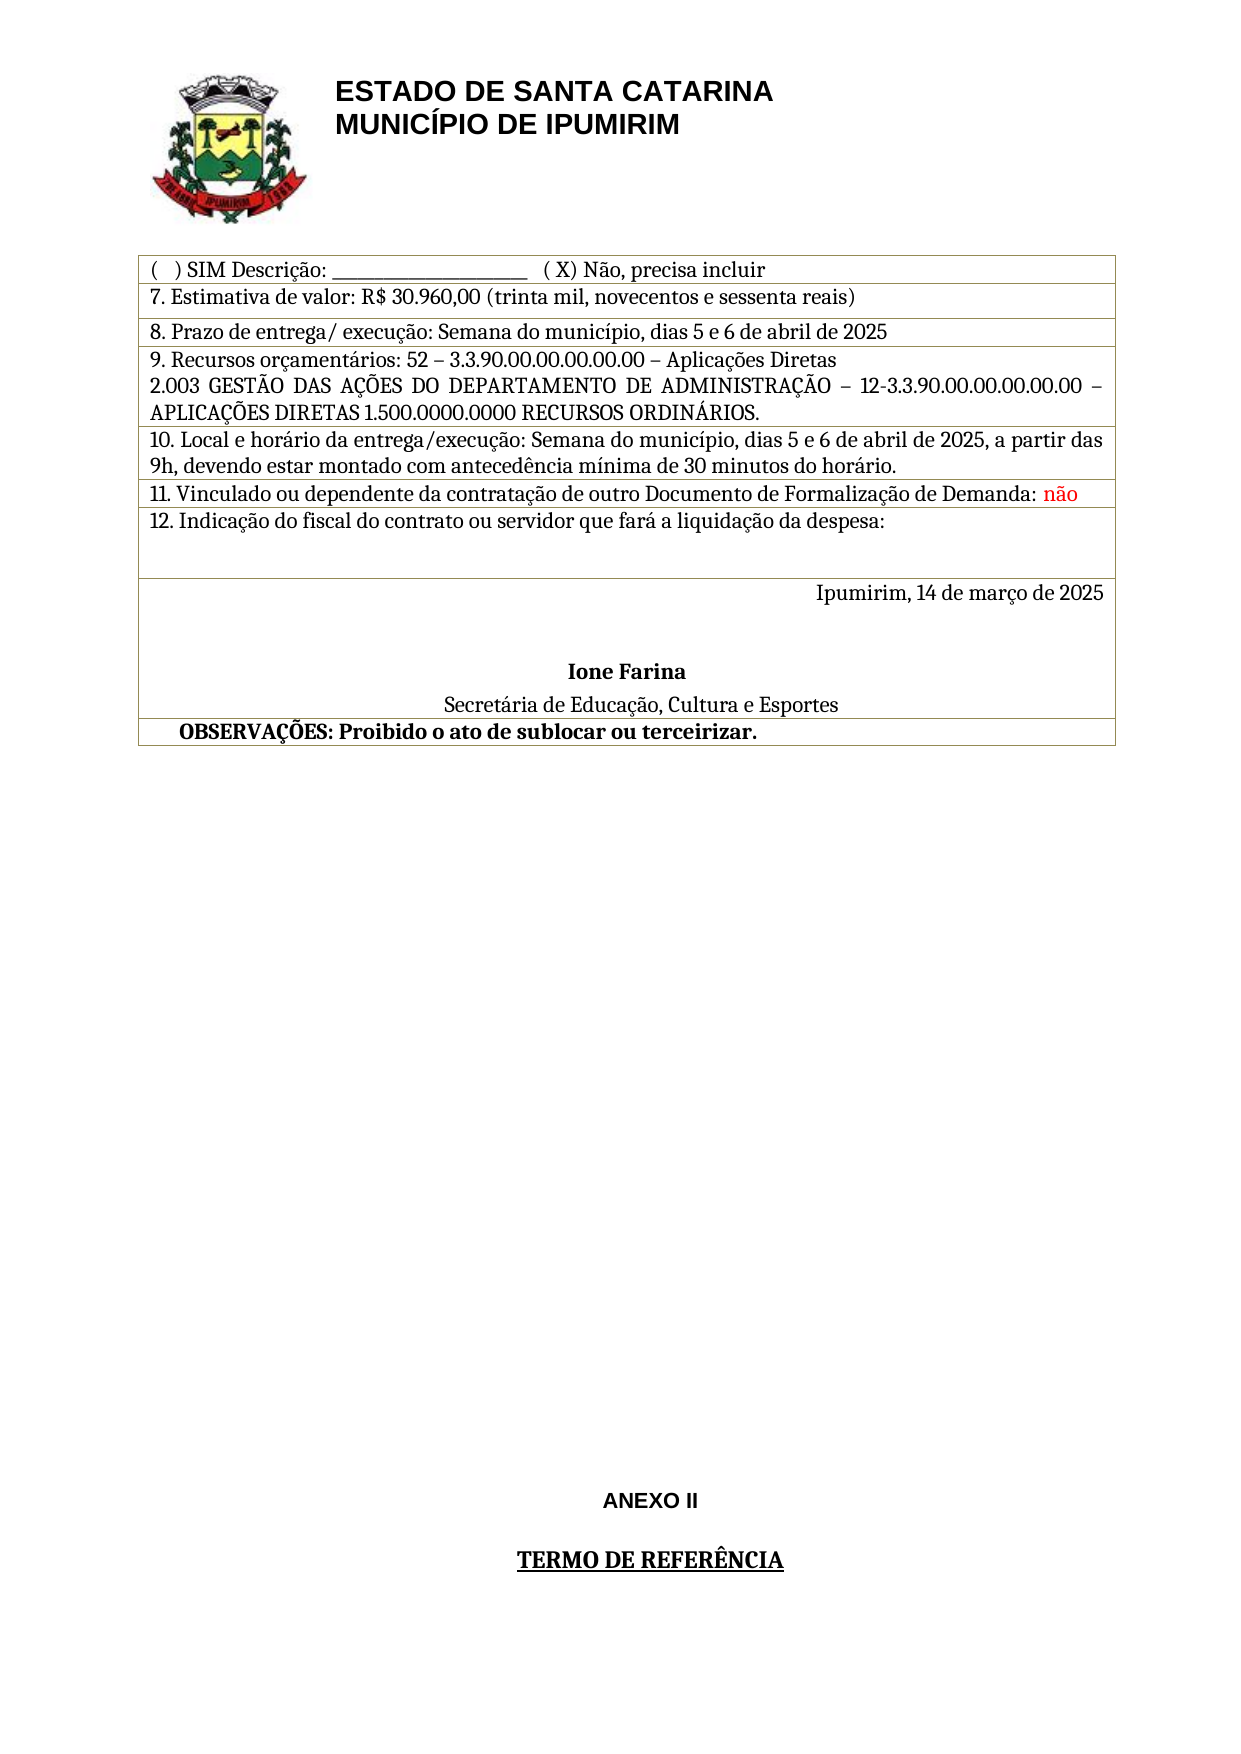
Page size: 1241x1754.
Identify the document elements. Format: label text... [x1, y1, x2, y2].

table_cell 11. Vinculado ou dependente da contratação de outro Documento de Formalização de Demanda: não [139, 480, 1115, 507]
table_cell 7. Estimativa de valor: R$ 30.960,00 (trinta mil, novecentos e sessenta reais) [139, 284, 1115, 318]
table_cell 9. Recursos orçamentários: 52 – 3.3.90.00.00.00.00.00 – Aplicações Diretas 2.003 GESTÃO DAS AÇÕES DO DEPARTAMENTO DE ADMINISTRAÇÃO – 12-3.3.90.00.00.00.00.00 – APLICAÇÕES DIRETAS 1.500.0000.0000 RECURSOS ORDINÁRIOS. [139, 347, 1115, 426]
table_cell 10. Local e horário da entrega/execução: Semana do município, dias 5 e 6 de abril de 2025, a partir das 9h, devendo estar montado com antecedência mínima de 30 minutos do horário. [139, 427, 1115, 479]
table_cell 6. Previsão no PCA ( ) SIM Descrição: _______________________ ( X) Não, precisa incluir [139, 256, 1115, 283]
text TERMO DE REFERÊNCIA [150, 1546, 1151, 1575]
table_cell 12. Indicação do fiscal do contrato ou servidor que fará a liquidação da despesa: [139, 508, 1115, 578]
table_cell 8. Prazo de entrega/ execução: Semana do município, dias 5 e 6 de abril de 2025 [139, 319, 1115, 346]
table_cell OBSERVAÇÕES: Proibido o ato de sublocar ou terceirizar. [139, 719, 1115, 745]
table_cell Ipumirim, 14 de março de 2025 Ione Farina Secretária de Educação, Cultura e Esportes [139, 579, 1115, 718]
picture [150, 73, 313, 227]
text ANEXO II [150, 1488, 1151, 1513]
